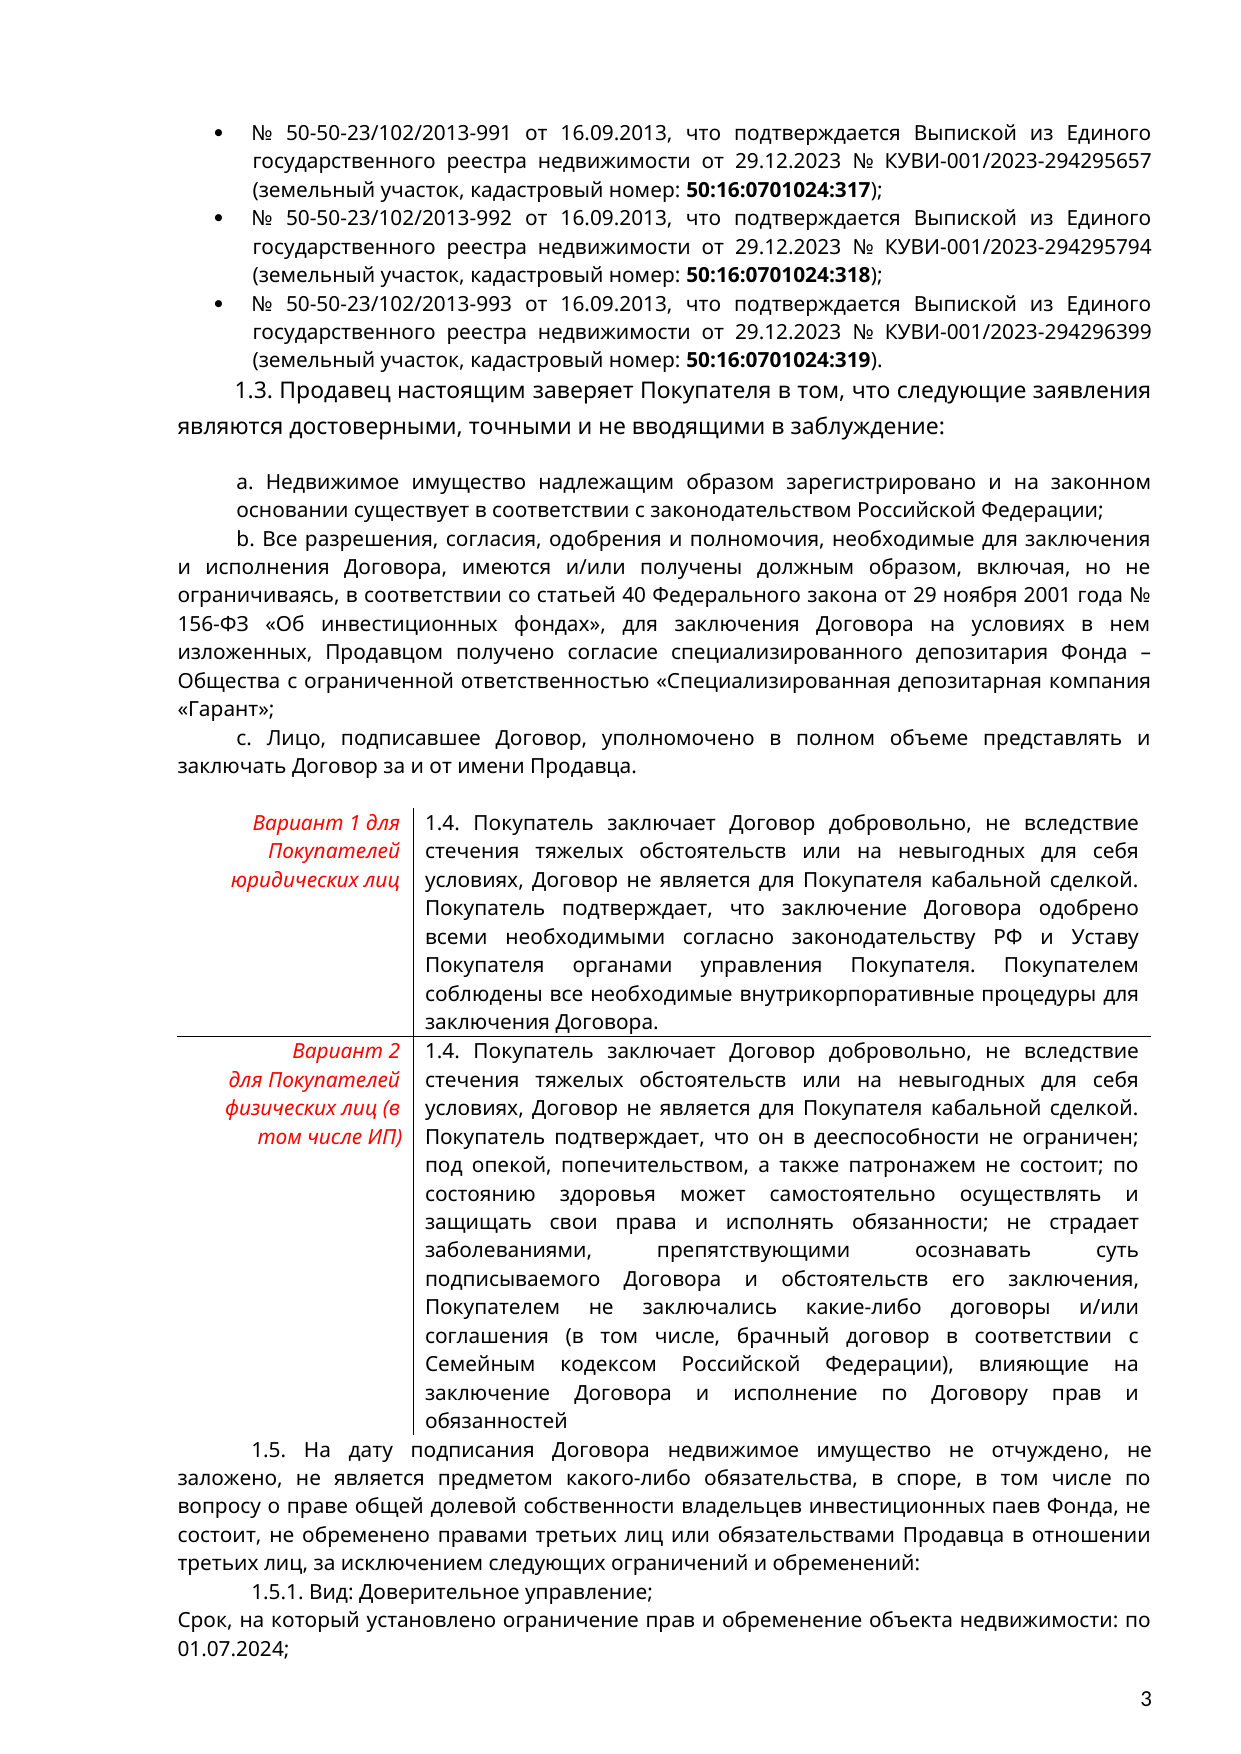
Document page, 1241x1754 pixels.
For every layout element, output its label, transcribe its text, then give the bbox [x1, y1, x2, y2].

list c. Лицо, подписавшее Договор, уполномочено в полном объеме представлять и заключать Договор за и от имени Продавца. [177, 723, 1152, 779]
table_header 1.4. Покупатель заключает Договор добровольно, не вследствие стечения тяжелых обстоятельств или на невыгодных для себя условиях, Договор не является для Покупателя кабальной сделкой. Покупатель подтверждает, что заключение Договора одобрено всеми необходимыми согласно законодательству РФ и Уставу Покупателя органами управления Покупателя. Покупателем соблюдены все необходимые внутрикорпоративные процедуры для заключения Договора. [414, 808, 1151, 1036]
list № 50-50-23/102/2013-991 от 16.09.2013, что подтверждается Выпиской из Единого государственного реестра недвижимости от 29.12.2023 № КУВИ-001/2023-294295657 (земельный участок, кадастровый номер: 50:16:0701024:317); [215, 118, 1152, 203]
table_cell Вариант 2 для Покупателей физических лиц (в том числе ИП) [177, 1037, 413, 1435]
text 1.5. На дату подписания Договора недвижимое имущество не отчуждено, не заложено, не является предметом какого-либо обязательства, в споре, в том числе по вопросу о праве общей долевой собственности владельцев инвестиционных паев Фонда, не состоит, не обременено правами третьих лиц или обязательствами Продавца в отношении третьих лиц, за исключением следующих ограничений и обременений: [177, 1435, 1152, 1577]
list № 50-50-23/102/2013-993 от 16.09.2013, что подтверждается Выпиской из Единого государственного реестра недвижимости от 29.12.2023 № КУВИ-001/2023-294296399 (земельный участок, кадастровый номер: 50:16:0701024:319). [215, 289, 1152, 374]
text Срок, на который установлено ограничение прав и обременение объекта недвижимости: по 01.07.2024; [177, 1605, 1152, 1662]
list a. Недвижимое имущество надлежащим образом зарегистрировано и на законном основании существует в соответствии с законодательством Российской Федерации; [236, 467, 1152, 524]
list b. Все разрешения, согласия, одобрения и полномочия, необходимые для заключения и исполнения Договора, имеются и/или получены должным образом, включая, но не ограничиваясь, в соответствии со статьей 40 Федерального закона от 29 ноября 2001 года № 156-ФЗ «Об инвестиционных фондах», для заключения Договора на условиях в нем изложенных, Продавцом получено согласие специализированного депозитария Фонда – Общества с ограниченной ответственностью «Специализированная депозитарная компания «Гарант»; [177, 524, 1152, 723]
table_header Вариант 1 для Покупателей юридических лиц [177, 808, 413, 1036]
text 1.3. Продавец настоящим заверяет Покупателя в том, что следующие заявления являются достоверными, точными и не вводящими в заблуждение: [177, 374, 1152, 441]
table_cell 1.4. Покупатель заключает Договор добровольно, не вследствие стечения тяжелых обстоятельств или на невыгодных для себя условиях, Договор не является для Покупателя кабальной сделкой. Покупатель подтверждает, что он в дееспособности не ограничен; под опекой, попечительством, а также патронажем не состоит; по состоянию здоровья может самостоятельно осуществлять и защищать свои права и исполнять обязанности; не страдает заболеваниями, препятствующими осознавать суть подписываемого Договора и обстоятельств его заключения, Покупателем не заключались какие-либо договоры и/или соглашения (в том числе, брачный договор в соответствии с Семейным кодексом Российской Федерации), влияющие на заключение Договора и исполнение по Договору прав и обязанностей [414, 1037, 1151, 1435]
text 1.5.1. Вид: Доверительное управление; [177, 1577, 1152, 1605]
list № 50-50-23/102/2013-992 от 16.09.2013, что подтверждается Выпиской из Единого государственного реестра недвижимости от 29.12.2023 № КУВИ-001/2023-294295794 (земельный участок, кадастровый номер: 50:16:0701024:318); [215, 203, 1152, 289]
